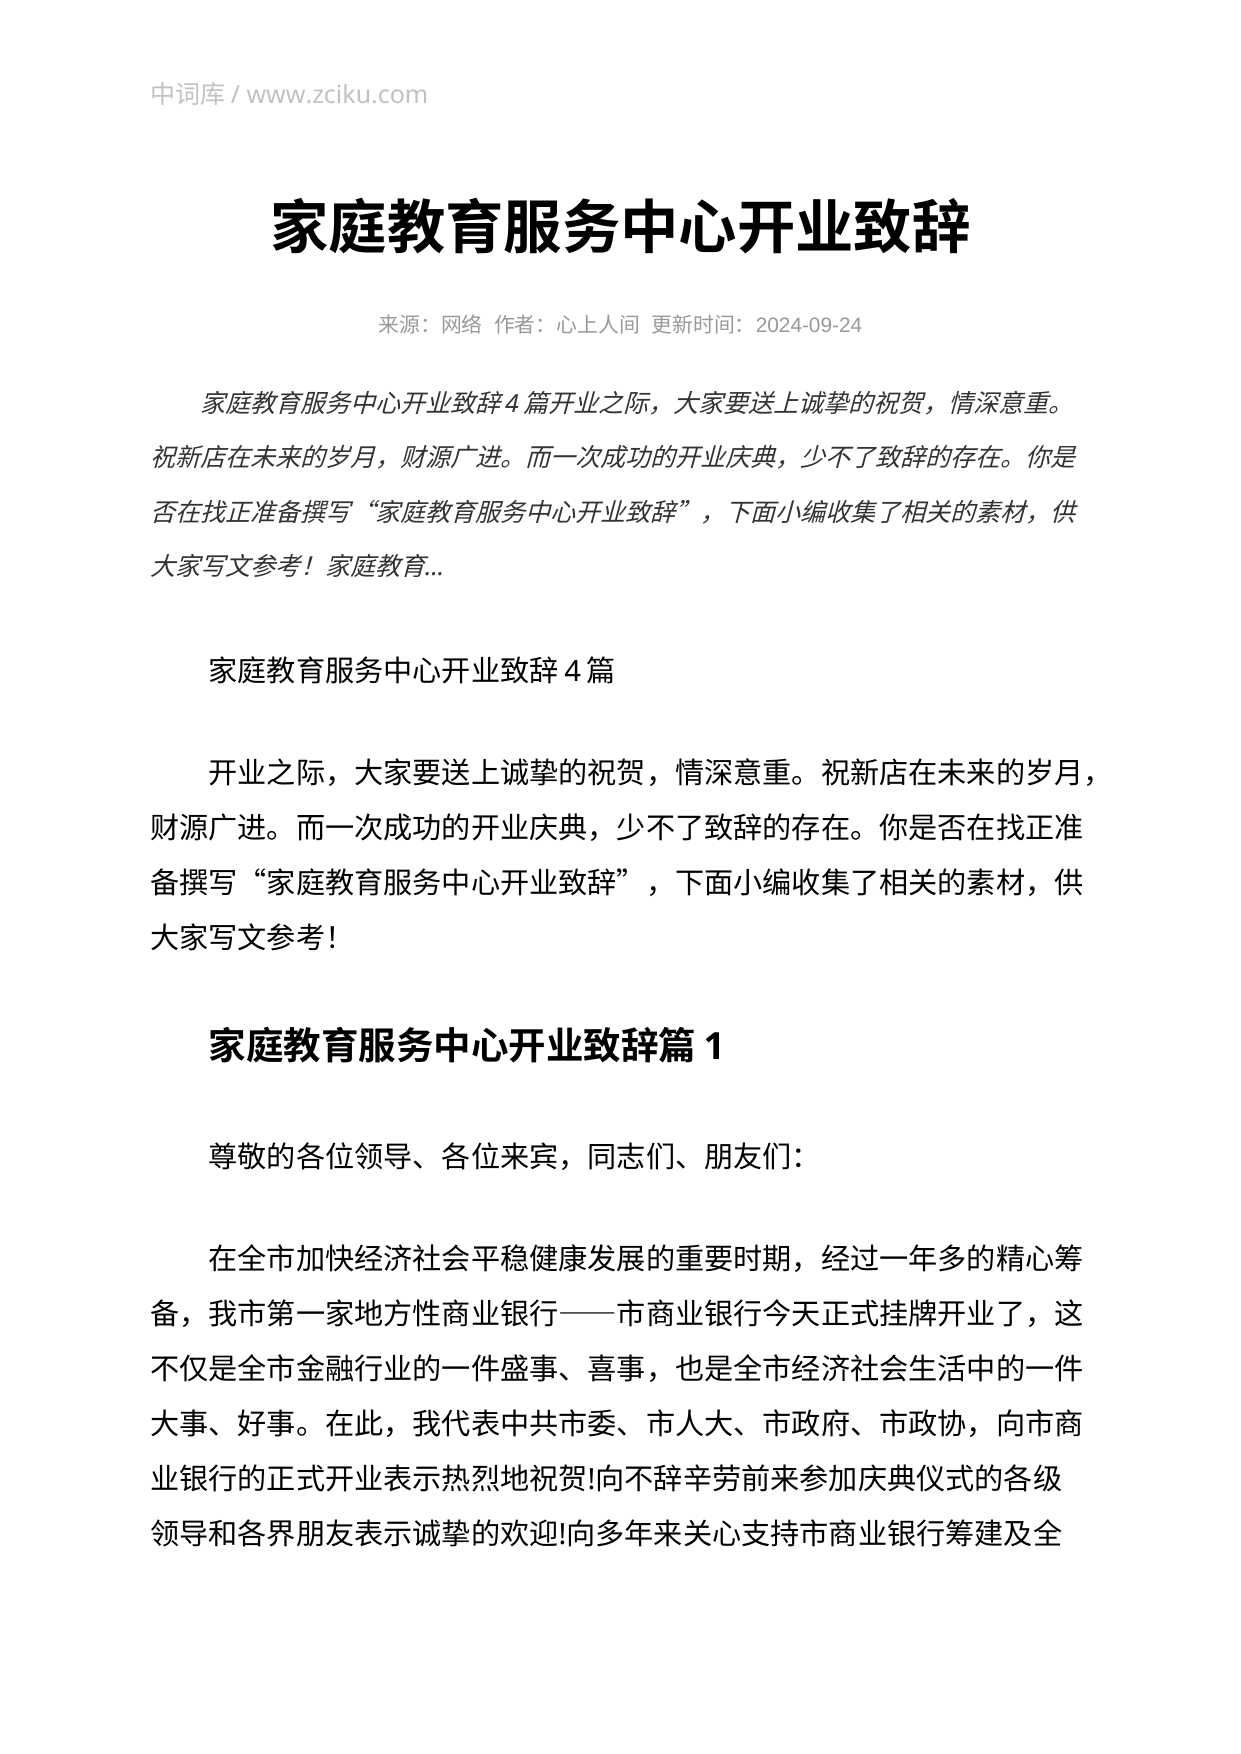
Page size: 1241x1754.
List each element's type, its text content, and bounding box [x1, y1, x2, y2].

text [150, 1236, 1090, 1553]
text 家庭教育服务中心开业致辞4篇 [150, 648, 1090, 690]
text 家庭教育服务中心开业致辞4篇开业之际，大家要送上诚挚的祝贺，情深意重。祝新店在未来的岁月，财源广进。而一次成功的开业庆典，少不了致辞的存在。你是否在找正准备撰写“家庭教育服务中心开业致辞”，下面小编收集了相关的素材，供大家写文参考！家庭教育... [150, 383, 1090, 583]
text 来源：网络 作者：心上人间 更新时间：2024-09-24 [150, 313, 1090, 337]
text 家庭教育服务中心开业致辞篇1 [150, 1016, 1090, 1071]
text 尊敬的各位领导、各位来宾，同志们、朋友们： [150, 1134, 1090, 1176]
text 开业之际，大家要送上诚挚的祝贺，情深意重。祝新店在未来的岁月，财源广进。而一次成功的开业庆典，少不了致辞的存在。你是否在找正准备撰写“家庭教育服务中心开业致辞”，下面小编收集了相关的素材，供大家写文参考！ [150, 750, 1090, 957]
subtitle 家庭教育服务中心开业致辞 [150, 181, 1090, 266]
